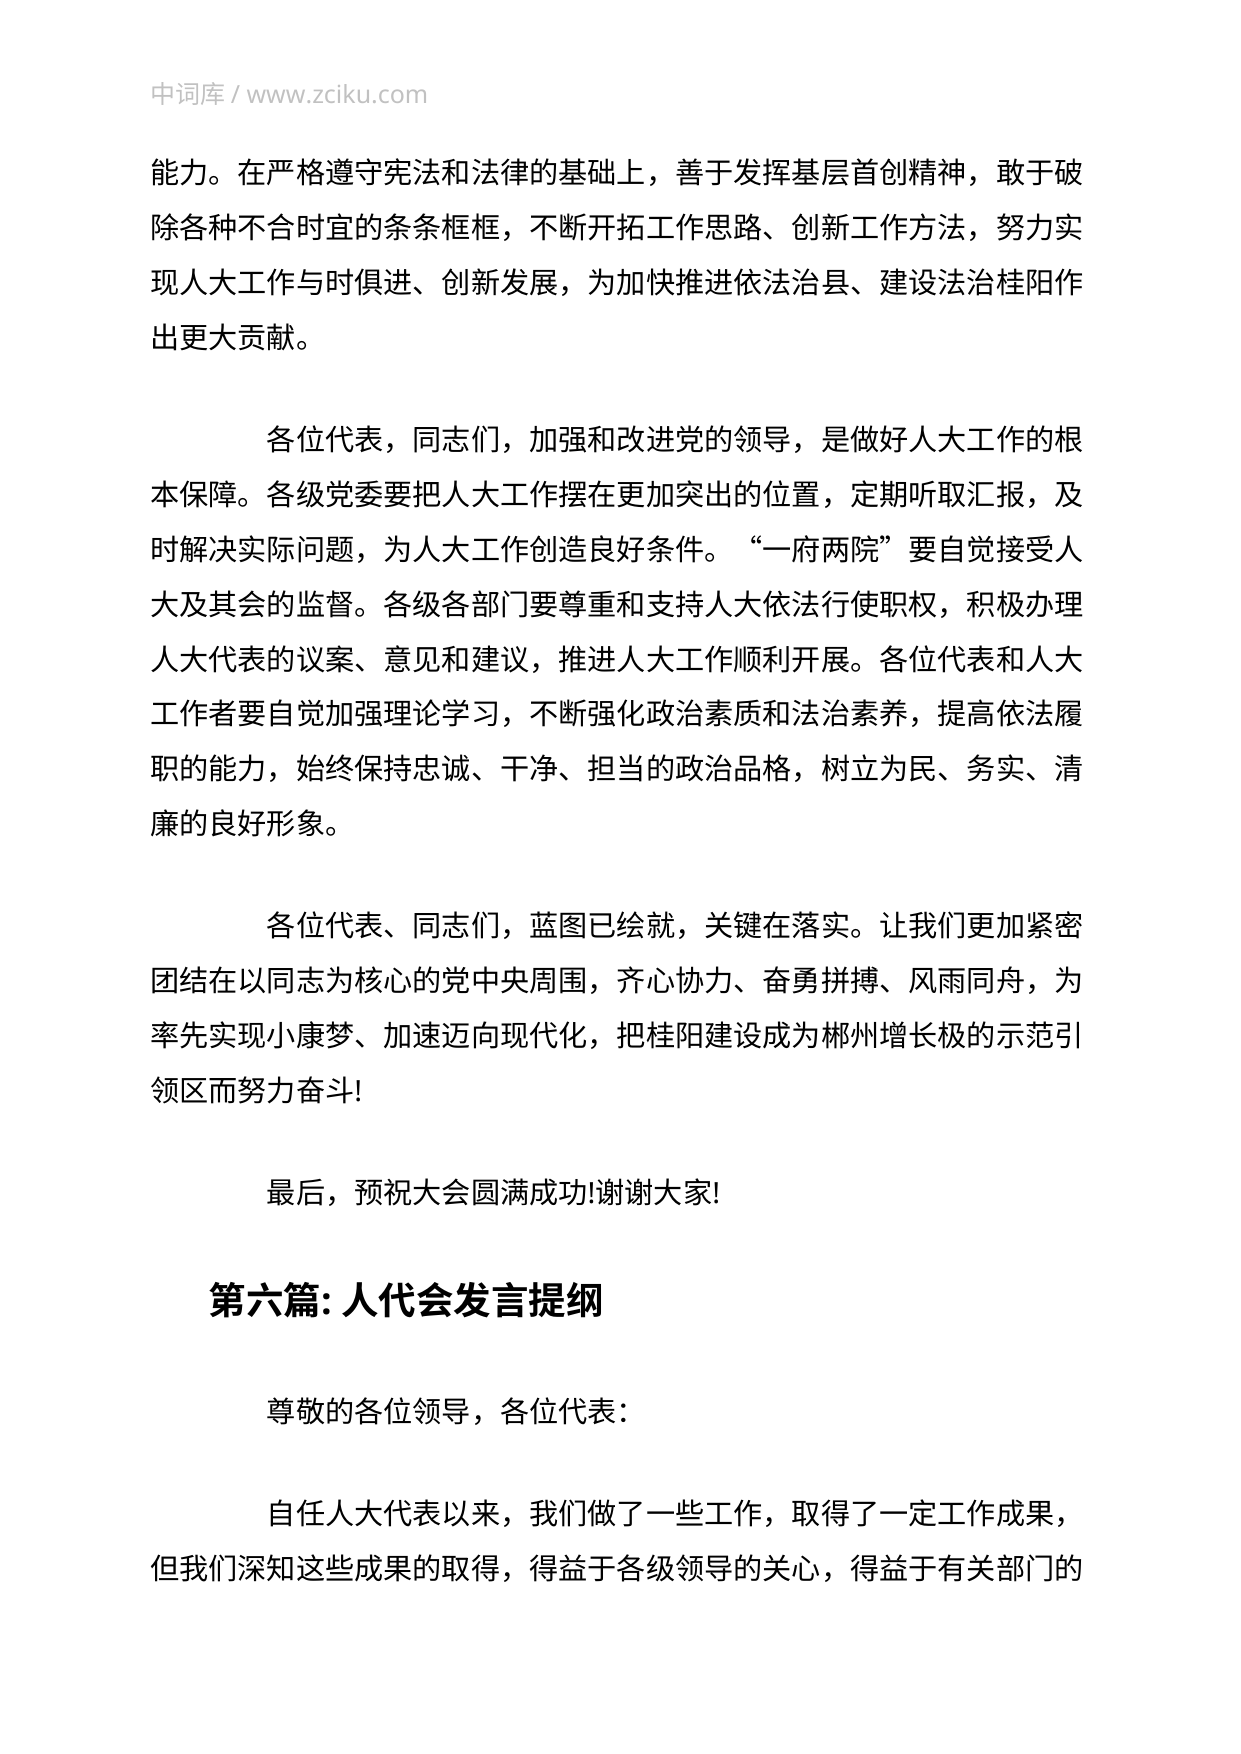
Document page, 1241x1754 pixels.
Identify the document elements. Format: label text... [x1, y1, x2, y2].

text 各位代表，同志们，加强和改进党的领导，是做好人大工作的根本保障。各级党委要把人大工作摆在更加突出的位置，定期听取汇报，及时解决实际问题，为人大工作创造良好条件。“一府两院”要自觉接受人大及其会的监督。各级各部门要尊重和支持人大依法行使职权，积极办理人大代表的议案、意见和建议，推进人大工作顺利开展。各位代表和人大工作者要自觉加强理论学习，不断强化政治素质和法治素养，提高依法履职的能力，始终保持忠诚、干净、担当的政治品格，树立为民、务实、清廉的良好形象。 [150, 416, 1090, 843]
text 最后，预祝大会圆满成功!谢谢大家! [150, 1169, 1090, 1212]
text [150, 150, 1090, 357]
text 尊敬的各位领导，各位代表： [150, 1389, 1090, 1431]
text 第六篇: 人代会发言提纲 [150, 1271, 1090, 1326]
text 各位代表、同志们，蓝图已绘就，关键在落实。让我们更加紧密团结在以同志为核心的党中央周围，齐心协力、奋勇拼搏、风雨同舟，为率先实现小康梦、加速迈向现代化，把桂阳建设成为郴州增长极的示范引领区而努力奋斗! [150, 902, 1090, 1109]
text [150, 1491, 1090, 1588]
